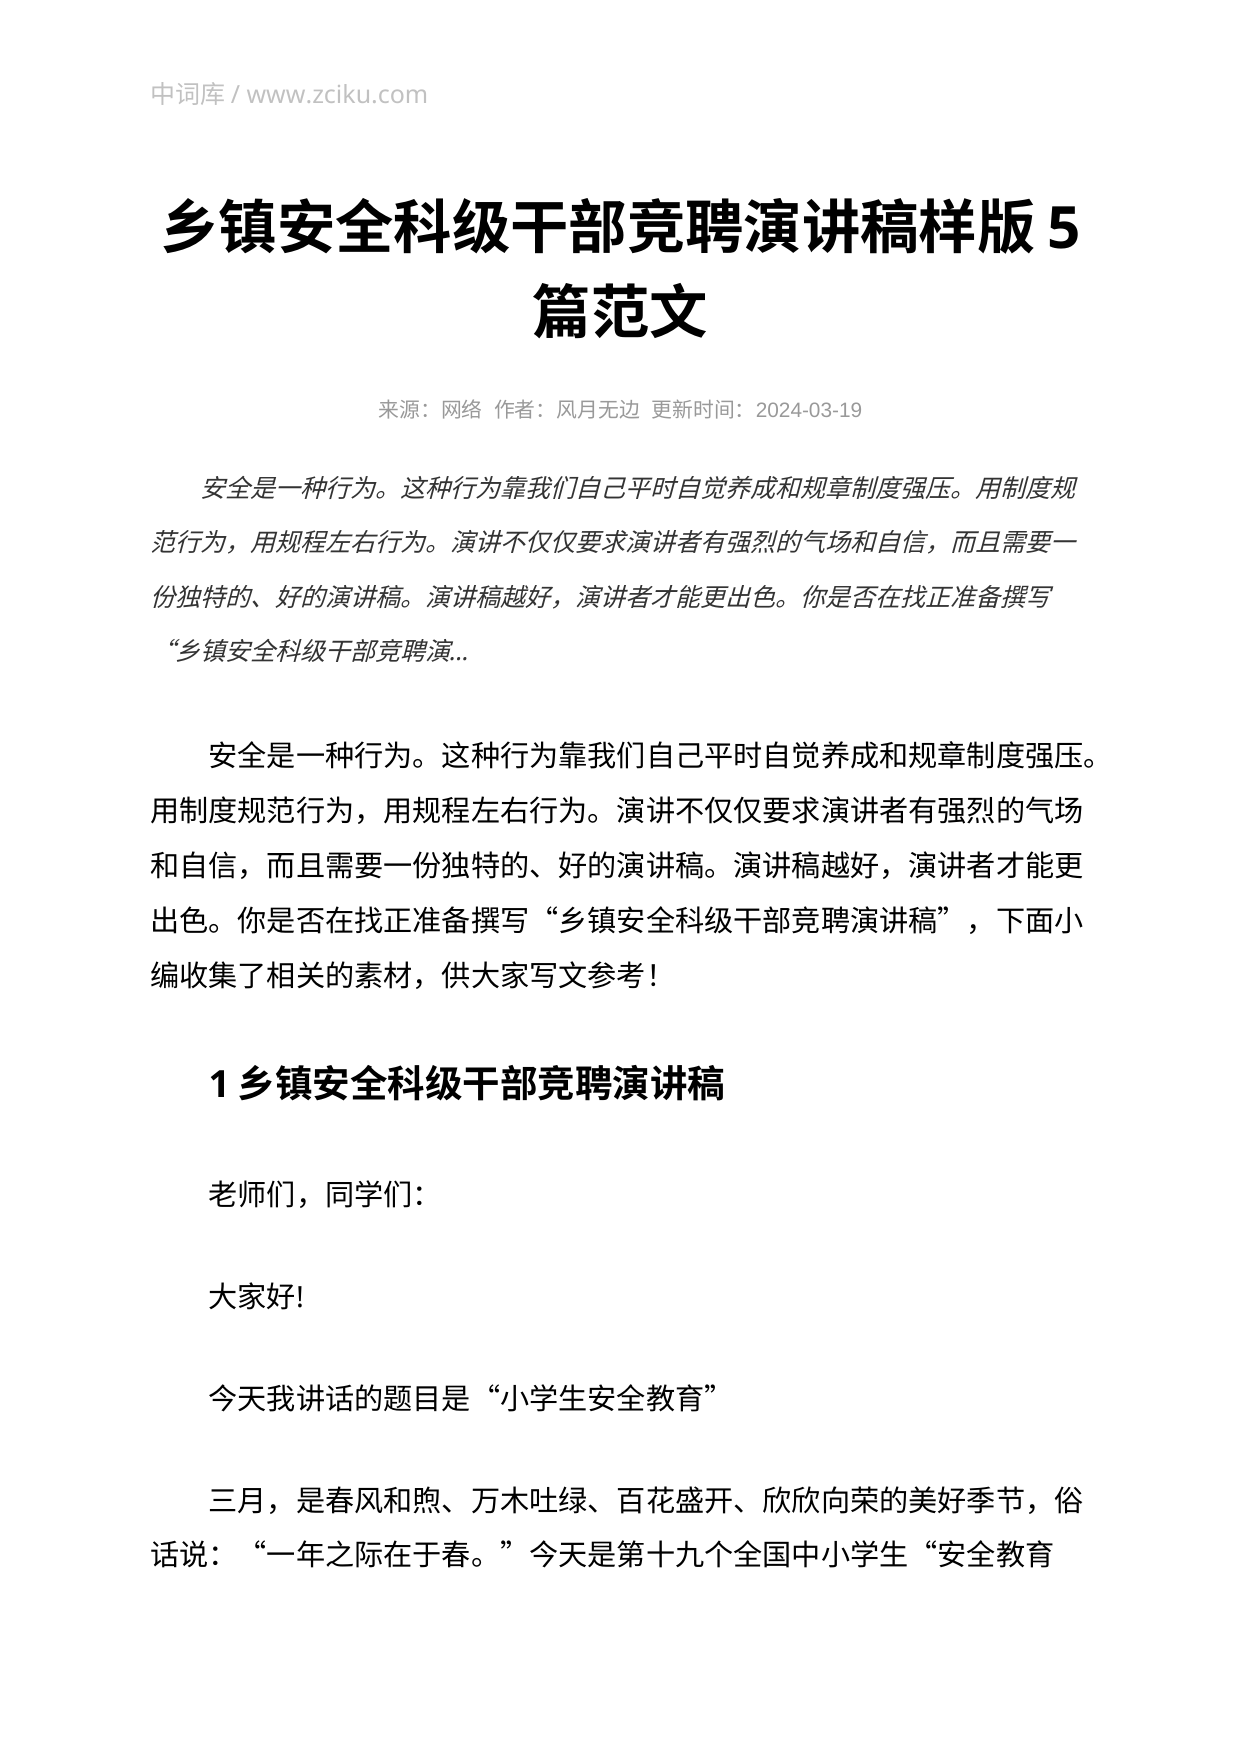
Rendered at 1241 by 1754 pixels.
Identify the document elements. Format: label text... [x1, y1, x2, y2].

text 来源：网络 作者：风月无边 更新时间：2024-03-19 [150, 397, 1090, 421]
text 老师们，同学们： [150, 1172, 1090, 1214]
text 大家好! [150, 1273, 1090, 1316]
text 安全是一种行为。这种行为靠我们自己平时自觉养成和规章制度强压。用制度规范行为，用规程左右行为。演讲不仅仅要求演讲者有强烈的气场和自信，而且需要一份独特的、好的演讲稿。演讲稿越好，演讲者才能更出色。你是否在找正准备撰写“乡镇安全科级干部竞聘演... [150, 468, 1090, 668]
text 今天我讲话的题目是“小学生安全教育” [150, 1375, 1090, 1418]
text 安全是一种行为。这种行为靠我们自己平时自觉养成和规章制度强压。用制度规范行为，用规程左右行为。演讲不仅仅要求演讲者有强烈的气场和自信，而且需要一份独特的、好的演讲稿。演讲稿越好，演讲者才能更出色。你是否在找正准备撰写“乡镇安全科级干部竞聘演讲稿”，下面小编收集了相关的素材，供大家写文参考！ [150, 733, 1090, 994]
text 1乡镇安全科级干部竞聘演讲稿 [150, 1054, 1090, 1108]
subtitle 乡镇安全科级干部竞聘演讲稿样版5篇范文 [150, 181, 1090, 351]
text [150, 1477, 1090, 1574]
